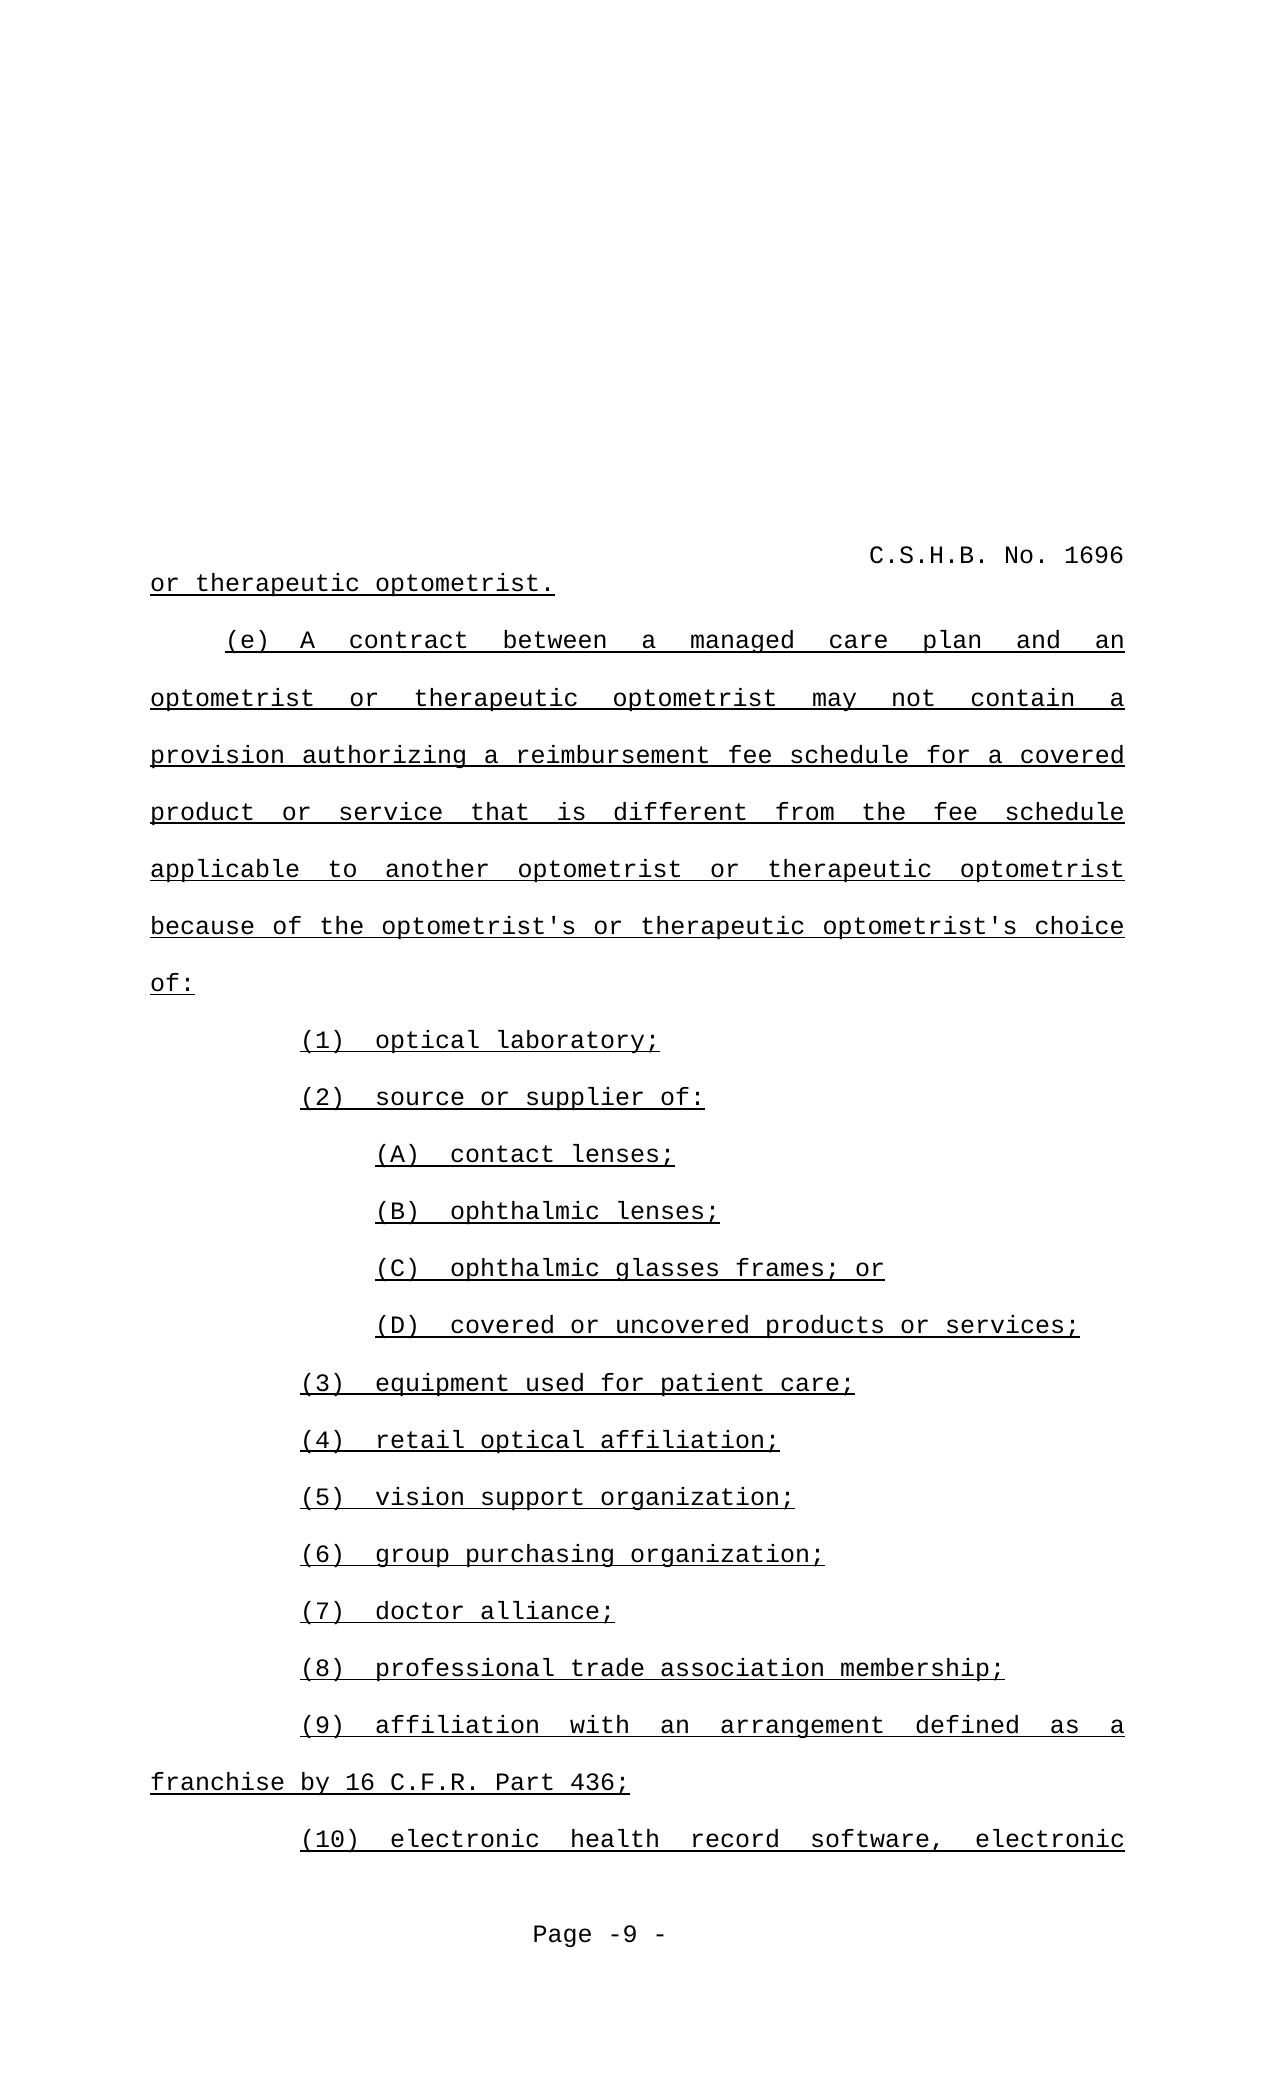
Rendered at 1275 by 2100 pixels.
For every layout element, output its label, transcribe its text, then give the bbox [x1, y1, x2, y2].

text (e) A contract between a managed care plan and an optometrist or therapeutic optometrist may not contain a provision authorizing a reimbursement fee schedule for a covered product or service that is different from the fee schedule applicable to another optometrist or therapeutic optometrist because of the optometrist's or therapeutic optometrist's choice of: [150, 710, 1125, 765]
text (3) equipment used for patient care; [150, 1370, 1125, 1398]
text (e) A contract between a managed care plan and an optometrist or therapeutic optometrist may not contain a provision authorizing a reimbursement fee schedule for a covered product or service that is different from the fee schedule applicable to another optometrist or therapeutic optometrist because of the optometrist's or therapeutic optometrist's choice of: [150, 938, 1125, 999]
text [150, 571, 1125, 599]
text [150, 1827, 1125, 1855]
text (B) ophthalmic lenses; [150, 1199, 1125, 1227]
text (2) source or supplier of: [150, 1084, 1125, 1113]
text (5) vision support organization; [150, 1484, 1125, 1513]
text (e) A contract between a managed care plan and an optometrist or therapeutic optometrist may not contain a provision authorizing a reimbursement fee schedule for a covered product or service that is different from the fee schedule applicable to another optometrist or therapeutic optometrist because of the optometrist's or therapeutic optometrist's choice of: [150, 767, 1125, 822]
text (e) A contract between a managed care plan and an optometrist or therapeutic optometrist may not contain a provision authorizing a reimbursement fee schedule for a covered product or service that is different from the fee schedule applicable to another optometrist or therapeutic optometrist because of the optometrist's or therapeutic optometrist's choice of: [150, 628, 1125, 708]
text (9) affiliation with an arrangement defined as a franchise by 16 C.F.R. Part 436; [150, 1712, 1125, 1798]
text (D) covered or uncovered products or services; [150, 1313, 1125, 1341]
text (e) A contract between a managed care plan and an optometrist or therapeutic optometrist may not contain a provision authorizing a reimbursement fee schedule for a covered product or service that is different from the fee schedule applicable to another optometrist or therapeutic optometrist because of the optometrist's or therapeutic optometrist's choice of: [150, 824, 1125, 880]
text (e) A contract between a managed care plan and an optometrist or therapeutic optometrist may not contain a provision authorizing a reimbursement fee schedule for a covered product or service that is different from the fee schedule applicable to another optometrist or therapeutic optometrist because of the optometrist's or therapeutic optometrist's choice of: [150, 881, 1125, 937]
text (4) retail optical affiliation; [150, 1427, 1125, 1456]
text (7) doctor alliance; [150, 1598, 1125, 1627]
text (1) optical laboratory; [150, 1027, 1125, 1056]
text (C) ophthalmic glasses frames; or [150, 1256, 1125, 1284]
text (8) professional trade association membership; [150, 1655, 1125, 1684]
text (6) group purchasing organization; [150, 1541, 1125, 1570]
text (A) contact lenses; [150, 1142, 1125, 1170]
